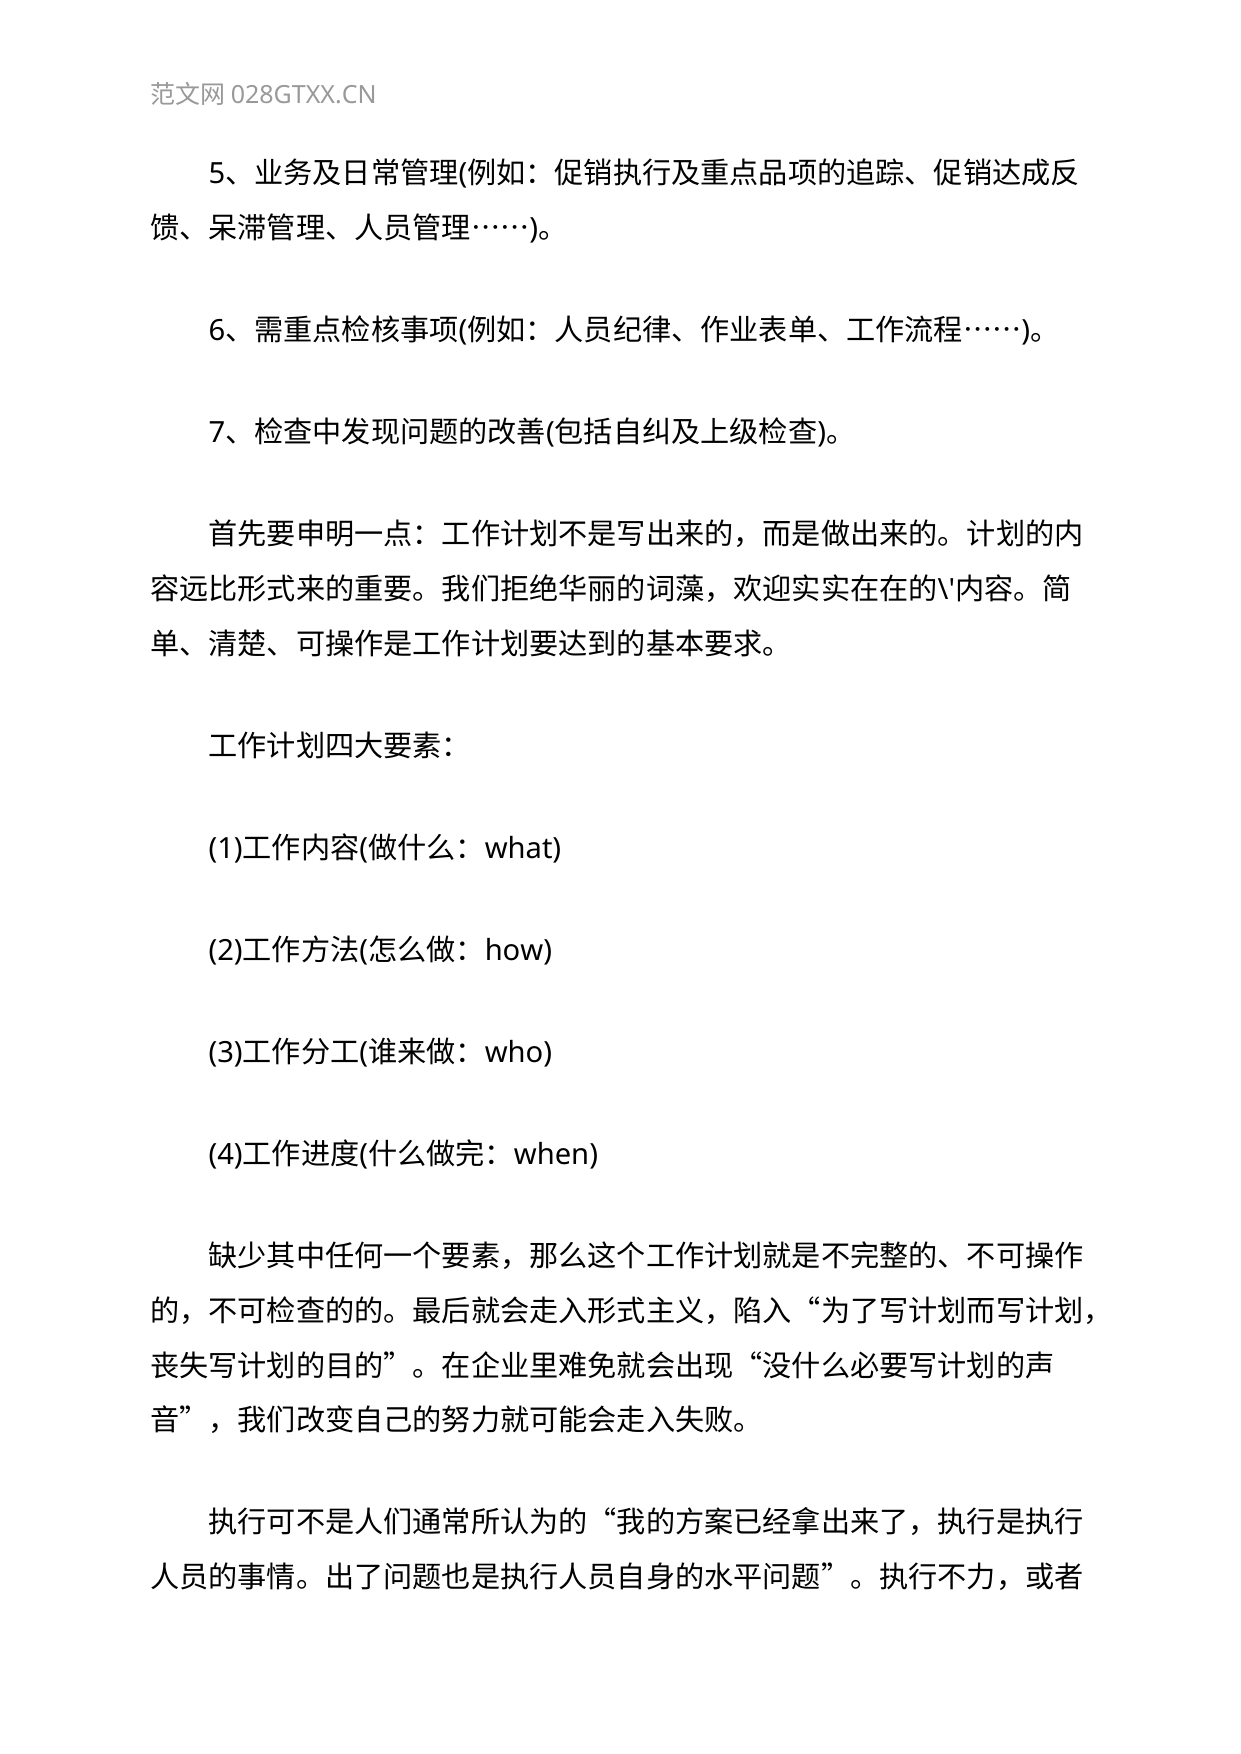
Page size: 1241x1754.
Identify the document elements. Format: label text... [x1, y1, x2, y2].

text 7、检查中发现问题的改善(包括自纠及上级检查)。 [150, 409, 1090, 451]
text (4)工作进度(什么做完：when) [150, 1130, 1090, 1173]
text (3)工作分工(谁来做：who) [150, 1028, 1090, 1071]
text 首先要申明一点：工作计划不是写出来的，而是做出来的。计划的内容远比形式来的重要。我们拒绝华丽的词藻，欢迎实实在在的\'内容。简单、清楚、可操作是工作计划要达到的基本要求。 [150, 511, 1090, 663]
text 5、业务及日常管理(例如：促销执行及重点品项的追踪、促销达成反馈、呆滞管理、人员管理……)。 [150, 150, 1090, 247]
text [150, 1499, 1090, 1596]
text 工作计划四大要素： [150, 723, 1090, 765]
text (1)工作内容(做什么：what) [150, 824, 1090, 867]
text (2)工作方法(怎么做：how) [150, 926, 1090, 969]
text 6、需重点检核事项(例如：人员纪律、作业表单、工作流程……)。 [150, 307, 1090, 349]
text 缺少其中任何一个要素，那么这个工作计划就是不完整的、不可操作的，不可检查的的。最后就会走入形式主义，陷入“为了写计划而写计划，丧失写计划的目的”。在企业里难免就会出现“没什么必要写计划的声音”，我们改变自己的努力就可能会走入失败。 [150, 1232, 1090, 1439]
